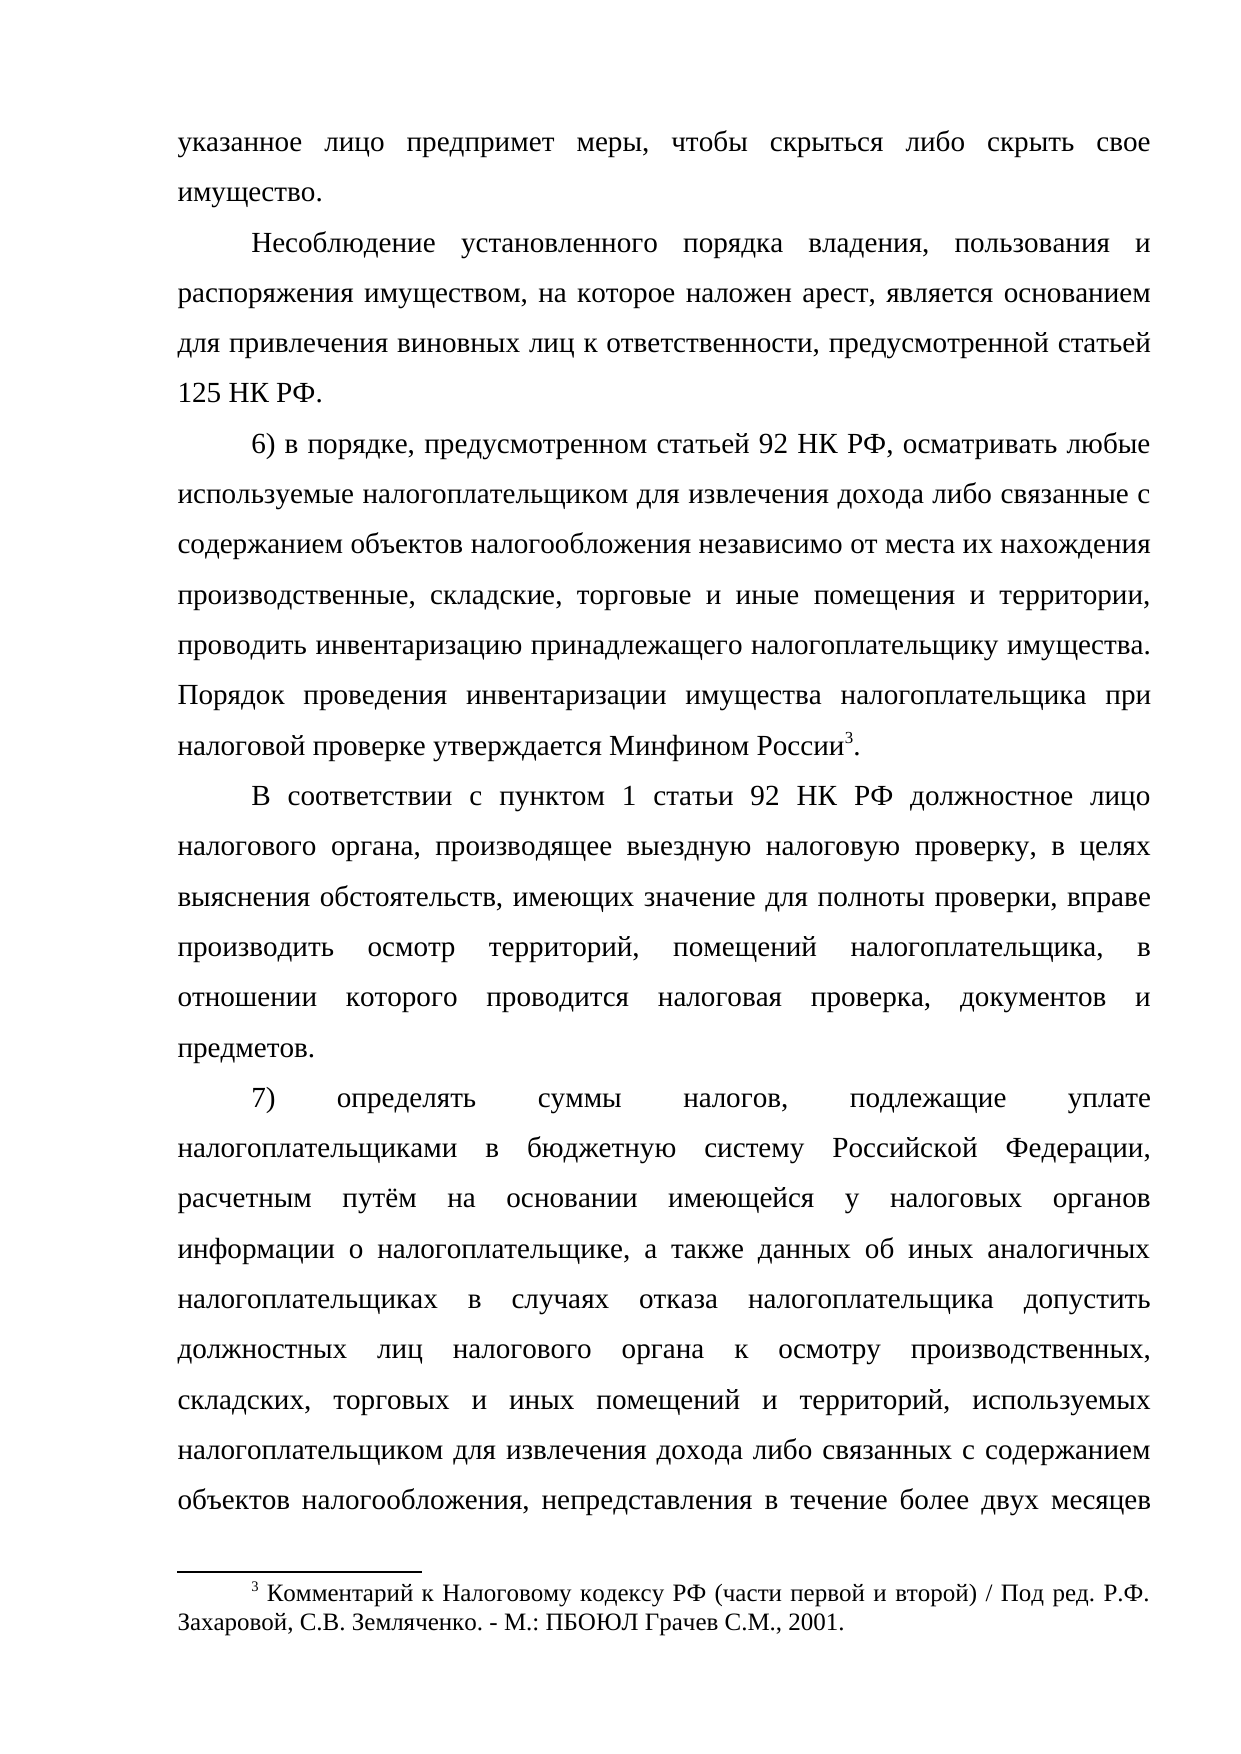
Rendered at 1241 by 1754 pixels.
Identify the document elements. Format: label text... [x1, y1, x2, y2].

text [177, 1080, 1152, 1516]
text В соответствии с пунктом 1 статьи 92 НК РФ должностное лицо налогового органа, производящее выездную налоговую проверку, в целях выяснения обстоятельств, имеющих значение для полноты проверки, вправе производить осмотр территорий, помещений налогоплательщика, в отношении которого проводится налоговая проверка, документов и предметов. [177, 778, 1152, 1063]
text 6) в порядке, предусмотренном статьей 92 НК РФ, осматривать любые используемые налогоплательщиком для извлечения дохода либо связанные с содержанием объектов налогообложения независимо от места их нахождения производственные, складские, торговые и иные помещения и территории, проводить инвентаризацию принадлежащего налогоплательщику имущества. Порядок проведения инвентаризации имущества налогоплательщика при налоговой проверке утверждается Минфином России. [177, 426, 1152, 761]
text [177, 124, 1152, 208]
text Несоблюдение установленного порядка владения, пользования и распоряжения имуществом, на которое наложен арест, является основанием для привлечения виновных лиц к ответственности, предусмотренной статьей 125 НК РФ. [177, 225, 1152, 409]
